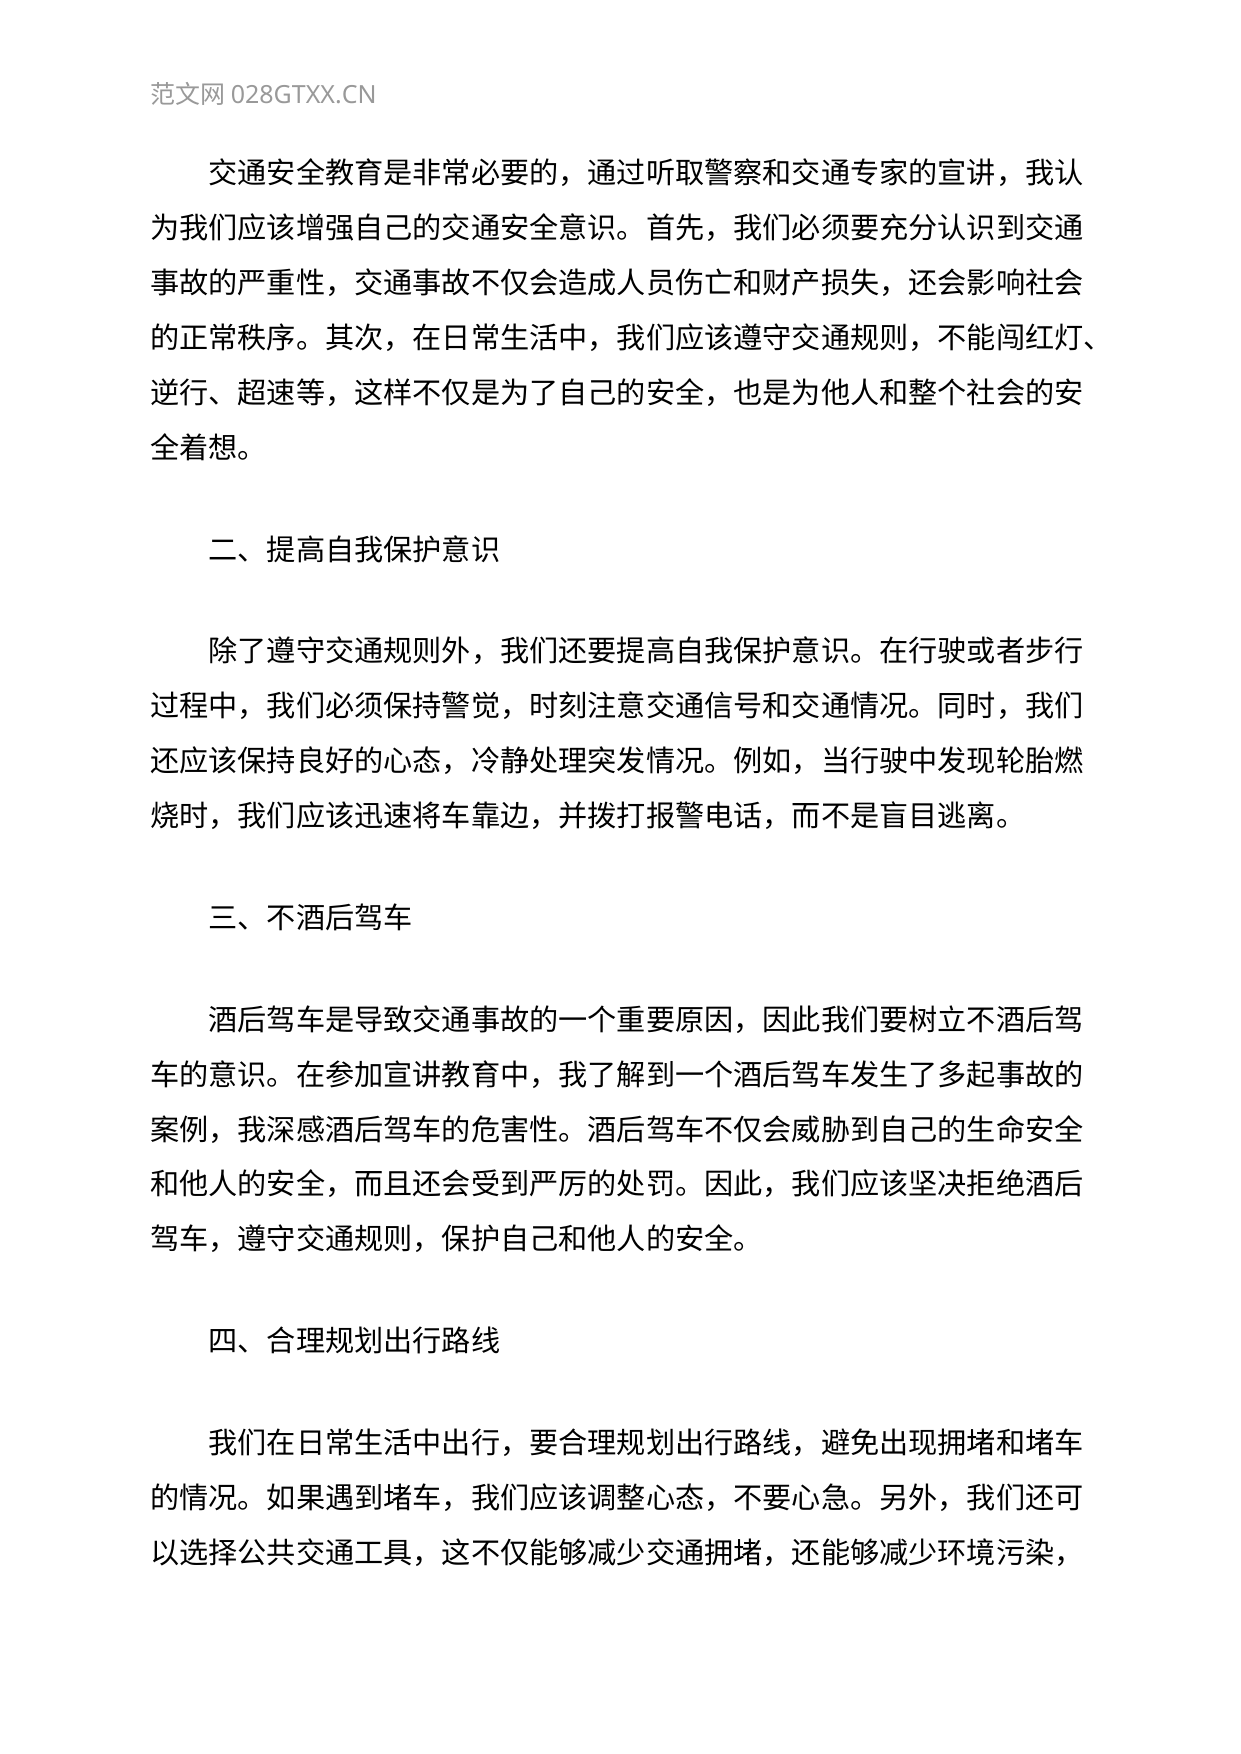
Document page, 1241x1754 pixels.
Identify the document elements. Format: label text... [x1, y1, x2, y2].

text 二、提高自我保护意识 [150, 526, 1090, 568]
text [150, 1419, 1090, 1571]
text 交通安全教育是非常必要的，通过听取警察和交通专家的宣讲，我认为我们应该增强自己的交通安全意识。首先，我们必须要充分认识到交通事故的严重性，交通事故不仅会造成人员伤亡和财产损失，还会影响社会的正常秩序。其次，在日常生活中，我们应该遵守交通规则，不能闯红灯、逆行、超速等，这样不仅是为了自己的安全，也是为他人和整个社会的安全着想。 [150, 150, 1090, 467]
text 三、不酒后驾车 [150, 894, 1090, 937]
text 除了遵守交通规则外，我们还要提高自我保护意识。在行驶或者步行过程中，我们必须保持警觉，时刻注意交通信号和交通情况。同时，我们还应该保持良好的心态，冷静处理突发情况。例如，当行驶中发现轮胎燃烧时，我们应该迅速将车靠边，并拨打报警电话，而不是盲目逃离。 [150, 628, 1090, 835]
text 四、合理规划出行路线 [150, 1318, 1090, 1360]
text 酒后驾车是导致交通事故的一个重要原因，因此我们要树立不酒后驾车的意识。在参加宣讲教育中，我了解到一个酒后驾车发生了多起事故的案例，我深感酒后驾车的危害性。酒后驾车不仅会威胁到自己的生命安全和他人的安全，而且还会受到严厉的处罚。因此，我们应该坚决拒绝酒后驾车，遵守交通规则，保护自己和他人的安全。 [150, 996, 1090, 1258]
